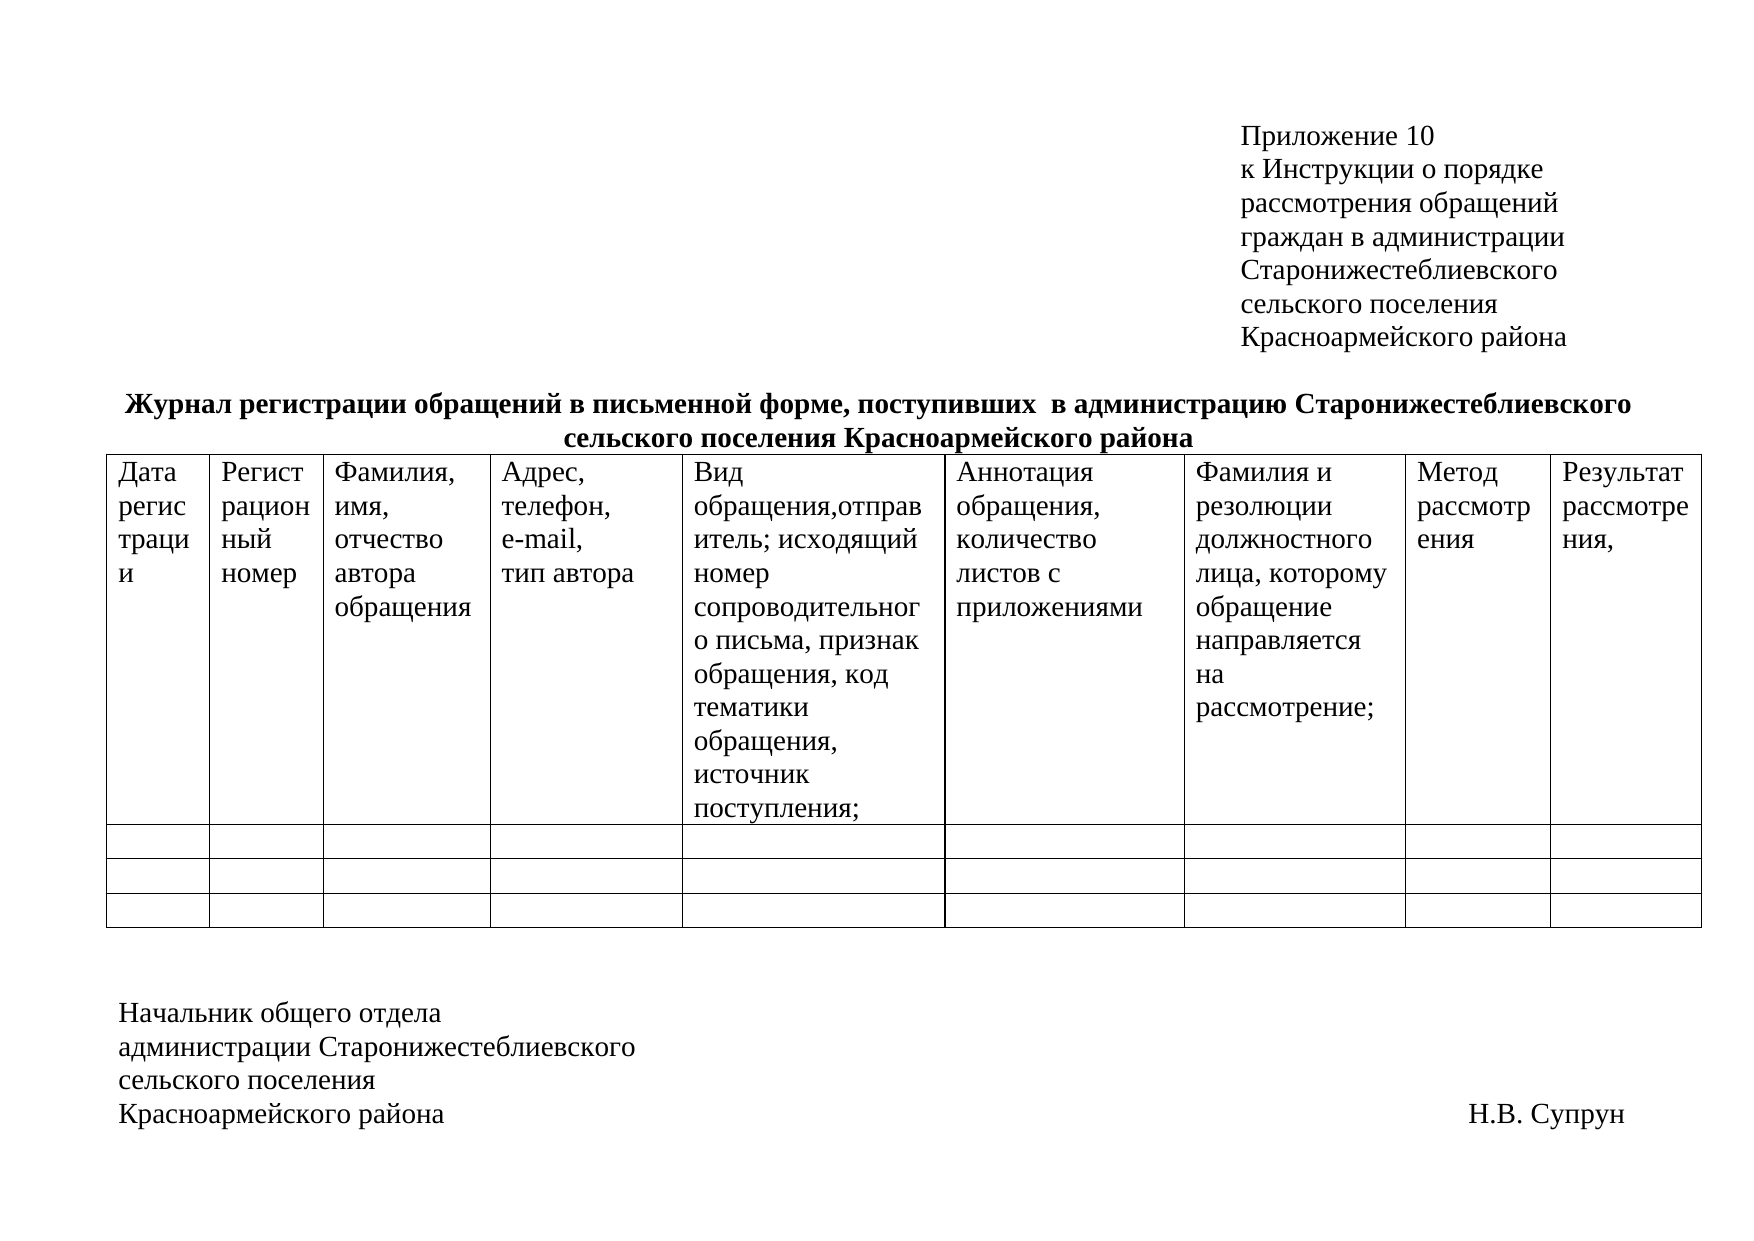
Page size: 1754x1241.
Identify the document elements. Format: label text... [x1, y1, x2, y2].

table_cell [107, 825, 209, 858]
text Приложение 10 [1240, 118, 1639, 152]
table_cell [210, 894, 323, 927]
text граждан в администрации [1240, 219, 1639, 252]
text Красноармейского района Н.В. Супрун [118, 1096, 1639, 1129]
text сельского поселения [118, 1062, 1639, 1096]
table_cell [324, 825, 490, 858]
table_cell [1551, 894, 1701, 927]
table_header Метод рассмотрения [1406, 455, 1550, 823]
text рассмотрения обращений [1240, 185, 1639, 219]
table_cell [1406, 894, 1550, 927]
text Начальник общего отдела [118, 995, 1639, 1029]
table_cell [107, 894, 209, 927]
table_header Адрес, телефон, e-mail, тип автора [491, 455, 682, 823]
table_header Регистрационный номер [210, 455, 323, 823]
text к Инструкции о порядке [1240, 152, 1639, 185]
table_cell [946, 825, 1184, 858]
table_cell [1406, 825, 1550, 858]
text Старонижестеблиевского сельского поселения Красноармейского района [1240, 252, 1639, 353]
table_cell [210, 859, 323, 893]
table_cell [946, 894, 1184, 927]
text администрации Старонижестеблиевского [118, 1029, 1639, 1062]
table_header Аннотация обращения, количество листов с приложениями [946, 455, 1184, 823]
table_cell [1185, 894, 1405, 927]
table_cell [946, 859, 1184, 893]
table_cell [1551, 859, 1701, 893]
table_cell [1185, 825, 1405, 858]
text Журнал регистрации обращений в письменной форме, поступивших в администрацию Старонижестеблиевского сельского поселения Красноармейского района [118, 386, 1639, 453]
table_header Вид обращения,отправитель; исходящий номер сопроводительного письма, признак обращения, код тематики обращения, источник поступления; [683, 455, 944, 823]
table_cell [324, 894, 490, 927]
table_cell [491, 859, 682, 893]
table_cell [683, 825, 944, 858]
table_header Дата регистрации [107, 455, 209, 823]
table_header Результат рассмотрения, [1551, 455, 1701, 823]
table_cell [1406, 859, 1550, 893]
table_header Фамилия, имя, отчество автора обращения [324, 455, 490, 823]
table_cell [107, 859, 209, 893]
table_cell [491, 894, 682, 927]
table_cell [683, 859, 944, 893]
table_cell [210, 825, 323, 858]
table_cell [324, 859, 490, 893]
table_cell [1185, 859, 1405, 893]
table_cell [1551, 825, 1701, 858]
table_cell [491, 825, 682, 858]
table_header Фамилия и резолюции должностного лица, которому обращение направляется на рассмотрение; [1185, 455, 1405, 823]
table_cell [683, 894, 944, 927]
